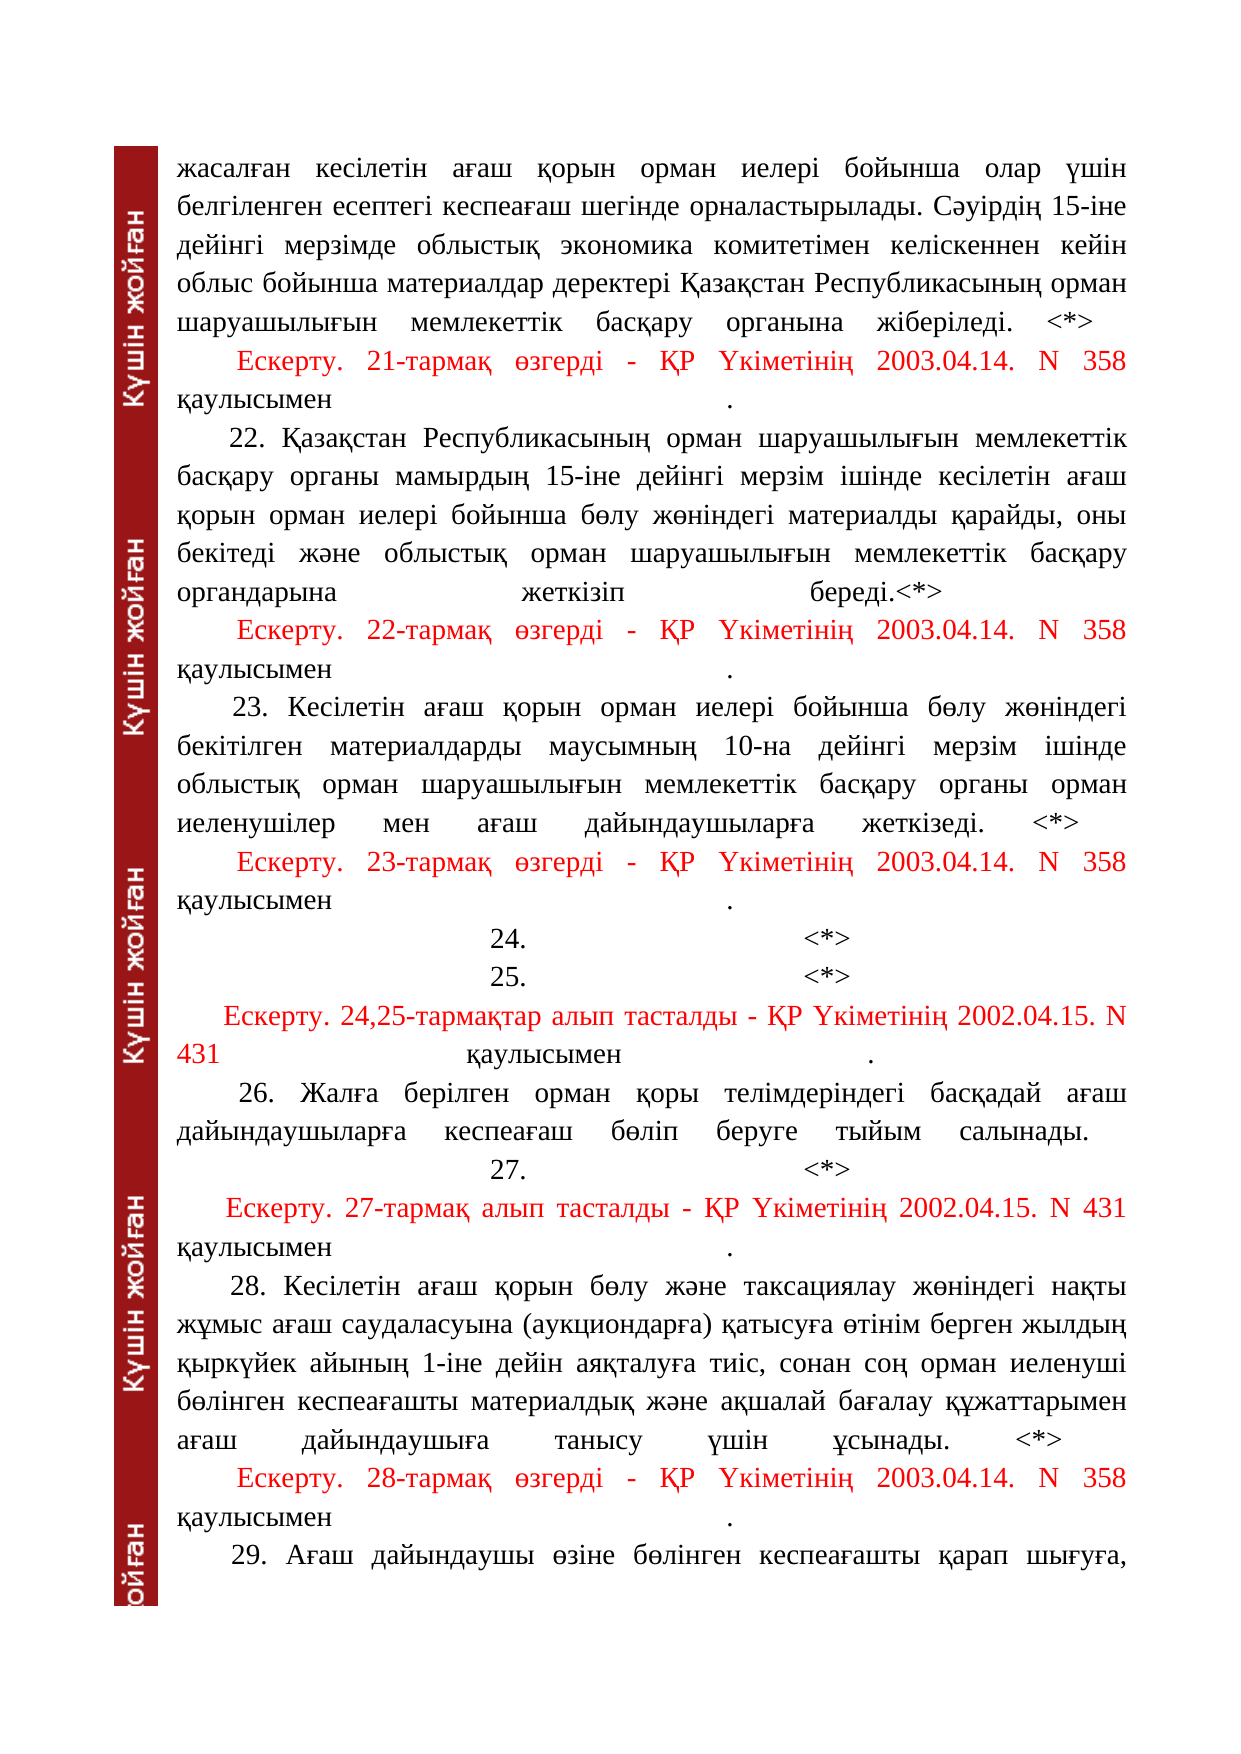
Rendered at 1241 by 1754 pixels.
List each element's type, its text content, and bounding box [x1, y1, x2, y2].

picture [114, 146, 158, 150]
picture [114, 1571, 158, 1606]
